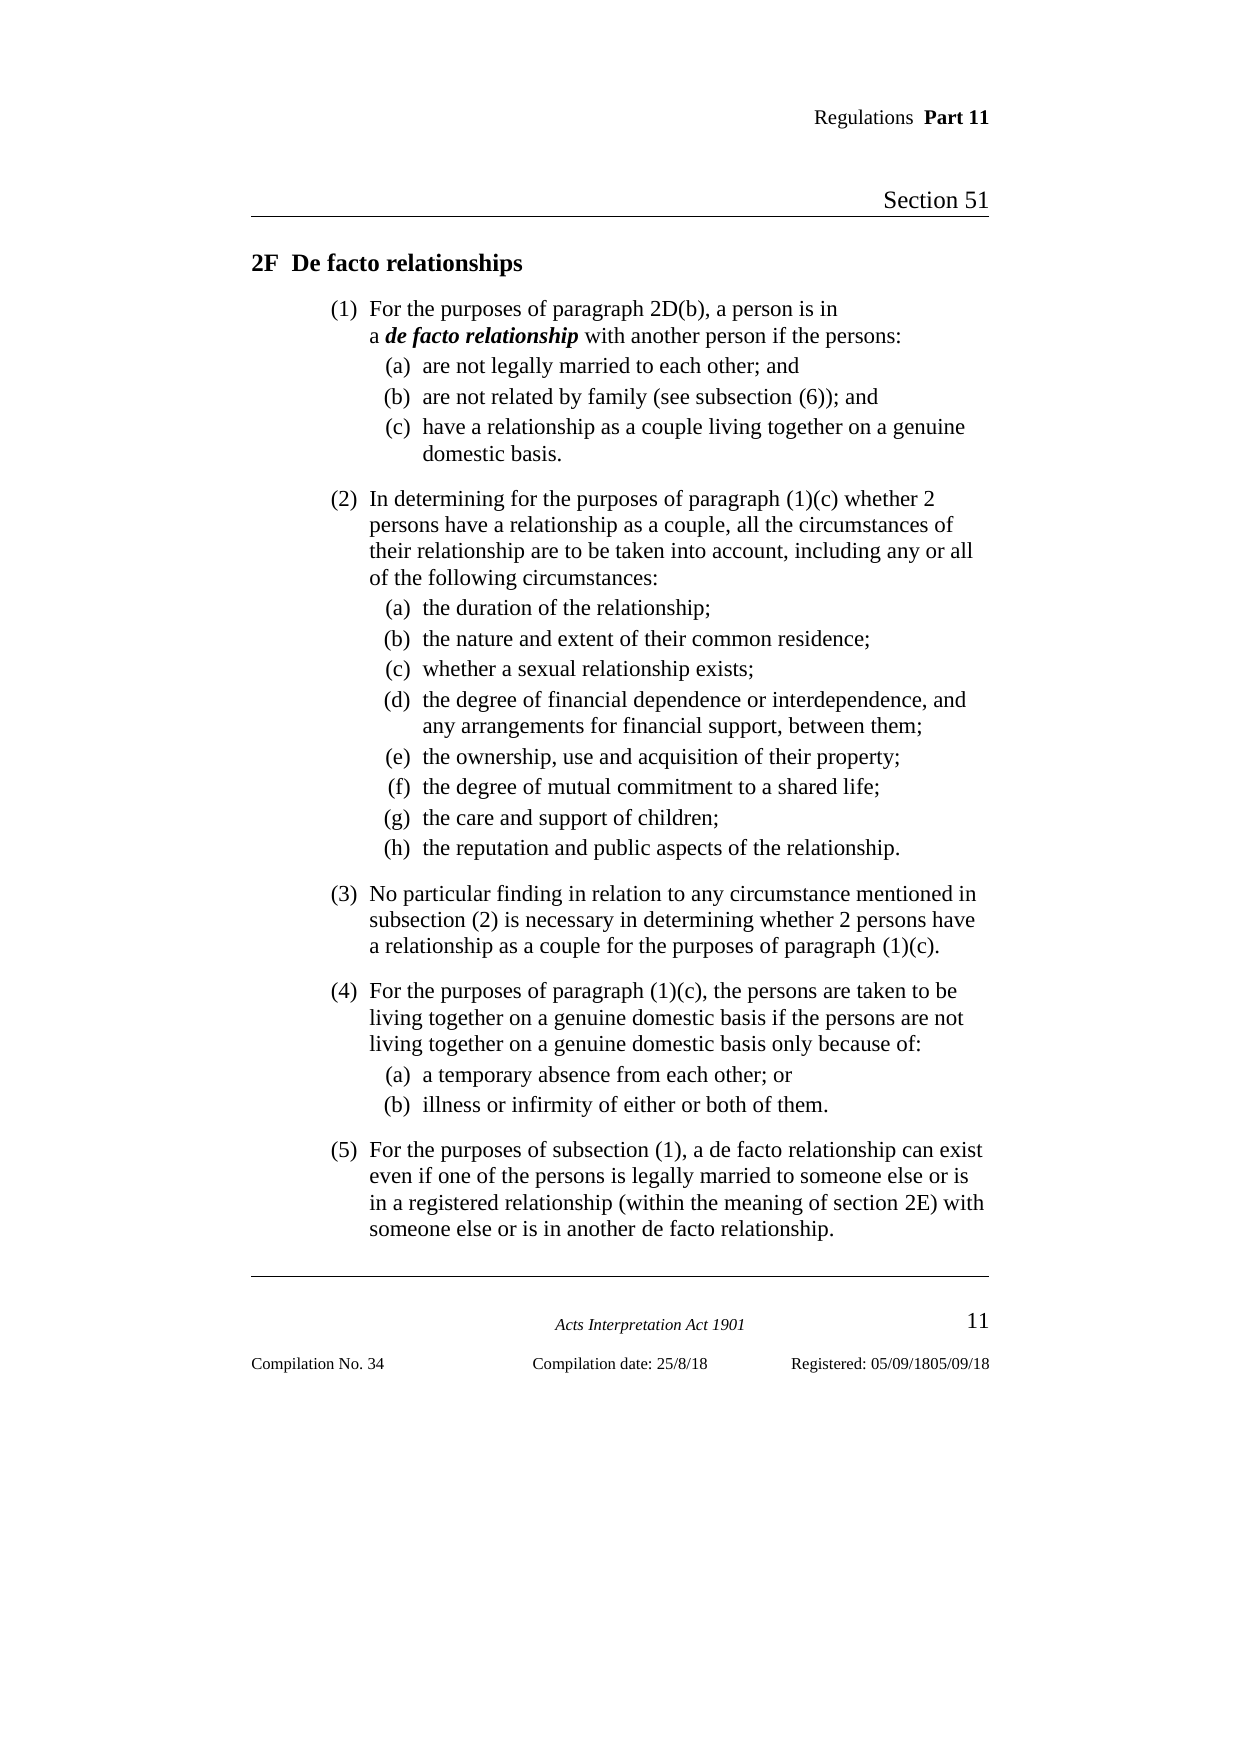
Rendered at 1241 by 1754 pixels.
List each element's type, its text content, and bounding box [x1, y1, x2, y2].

text (g) the care and support of children; [251, 804, 989, 830]
text (b) the nature and extent of their common residence; [251, 625, 989, 651]
text (b) illness or infirmity of either or both of them. [251, 1091, 989, 1117]
text (3) No particular finding in relation to any circumstance mentioned in subsection (2) is necessary in determining whether 2 persons have a relationship as a couple for the purposes of paragraph (1)(c). [251, 879, 989, 959]
text (f) the degree of mutual commitment to a shared life; [251, 773, 989, 800]
text (1) For the purposes of paragraph 2D(b), a person is in a de facto relationship with another person if the persons: [251, 296, 989, 348]
text (e) the ownership, use and acquisition of their property; [251, 743, 989, 769]
text (h) the reputation and public aspects of the relationship. [251, 834, 989, 861]
text (2) In determining for the purposes of paragraph (1)(c) whether 2 persons have a relationship as a couple, all the circumstances of their relationship are to be taken into account, including any or all of the following circumstances: [251, 485, 989, 590]
text (4) For the purposes of paragraph (1)(c), the persons are taken to be living together on a genuine domestic basis if the persons are not living together on a genuine domestic basis only because of: [251, 977, 989, 1056]
text (a) a temporary absence from each other; or [251, 1061, 989, 1087]
text (b) are not related by family (see subsection (6)); and [251, 383, 989, 409]
text (d) the degree of financial dependence or interdependence, and any arrangements for financial support, between them; [251, 686, 989, 739]
text (a) the duration of the relationship; [251, 594, 989, 621]
text 2F De facto relationships [251, 248, 989, 277]
text (5) For the purposes of subsection (1), a de facto relationship can exist even if one of the persons is legally married to someone else or is in a registered relationship (within the meaning of section 2E) with someone else or is in another de facto relationship. [251, 1136, 989, 1242]
text (a) are not legally married to each other; and [251, 352, 989, 379]
text (c) have a relationship as a couple living together on a genuine domestic basis. [251, 413, 989, 466]
text (c) whether a sexual relationship exists; [251, 656, 989, 682]
